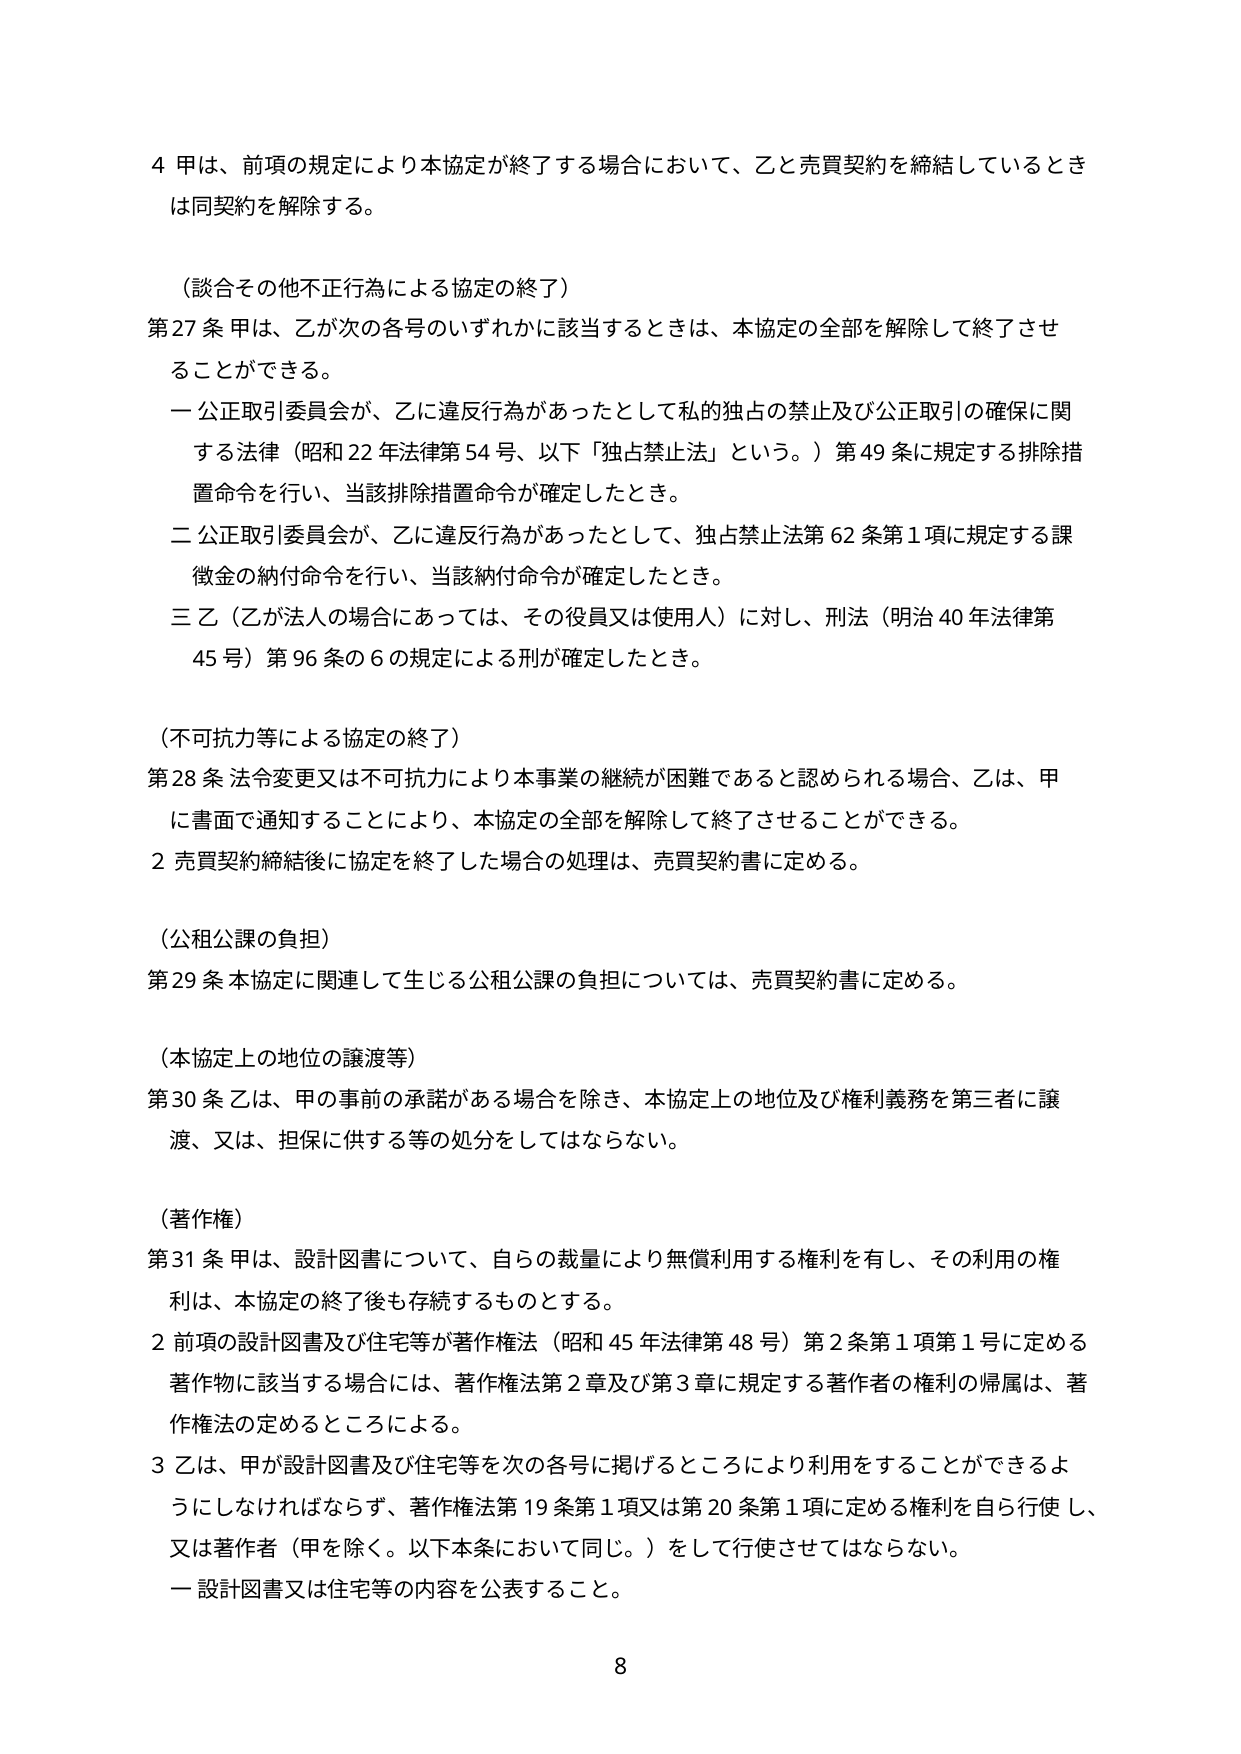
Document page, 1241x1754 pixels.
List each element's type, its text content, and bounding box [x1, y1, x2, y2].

text 第 29 条 本協定に関連して生じる公租公課の負担については、売買契約書に定める。 [147, 963, 1103, 994]
text 第 28 条 法令変更又は不可抗力により本事業の継続が困難であると認められる場合、乙は、甲に書面で通知することにより、本協定の全部を解除して終了させることができる。 [147, 761, 1078, 834]
text 第 27 条 甲は、乙が次の各号のいずれかに該当するときは、本協定の全部を解除して終了させることができる。 [147, 311, 1078, 384]
text （著作権） [147, 1202, 1103, 1234]
text ４ 甲は、前項の規定により本協定が終了する場合において、乙と売買契約を締結しているときは同契約を解除する。 [147, 148, 1089, 221]
text （本協定上の地位の譲渡等） [147, 1041, 1103, 1073]
text 一 設計図書又は住宅等の内容を公表すること。 [171, 1572, 1103, 1604]
text 第 31 条 甲は、設計図書について、自らの裁量により無償利用する権利を有し、その利用の権利は、本協定の終了後も存続するものとする。 [147, 1242, 1078, 1315]
text 一 公正取引委員会が、乙に違反行為があったとして私的独占の禁止及び公正取引の確保に関する法律（昭和 22 年法律第 54 号、以下「独占禁止法」という。）第 49 条に規定する排除措置命令を行い、当該排除措置命令が確定したとき。 [171, 394, 1091, 508]
text 二 公正取引委員会が、乙に違反行為があったとして、独占禁止法第 62 条第１項に規定する課徴金の納付命令を行い、当該納付命令が確定したとき。 [171, 518, 1079, 591]
text 第 30 条 乙は、甲の事前の承諾がある場合を除き、本協定上の地位及び権利義務を第三者に譲渡、又は、担保に供する等の処分をしてはならない。 [147, 1082, 1078, 1154]
text （談合その他不正行為による協定の終了） [169, 271, 1103, 303]
text ３ 乙は、甲が設計図書及び住宅等を次の各号に掲げるところにより利用をすることができるようにしなければならず、著作権法第 19 条第１項又は第 20 条第１項に定める権利を自ら行使 し、又は著作者（甲を除く。以下本条において同じ。）をして行使させてはならない。 [147, 1448, 1089, 1563]
text ２ 売買契約締結後に協定を終了した場合の処理は、売買契約書に定める。 [147, 844, 1103, 876]
text ２ 前項の設計図書及び住宅等が著作権法（昭和 45 年法律第 48 号）第２条第１項第１号に定める著作物に該当する場合には、著作権法第２章及び第３章に規定する著作者の権利の帰属は、著作権法の定めるところによる。 [147, 1325, 1089, 1439]
text （公租公課の負担） [147, 922, 1103, 954]
text （不可抗力等による協定の終了） [147, 721, 1103, 753]
text 三 乙（乙が法人の場合にあっては、その役員又は使用人）に対し、刑法（明治 40 年法律第45 号）第 96 条の６の規定による刑が確定したとき。 [171, 600, 1079, 673]
